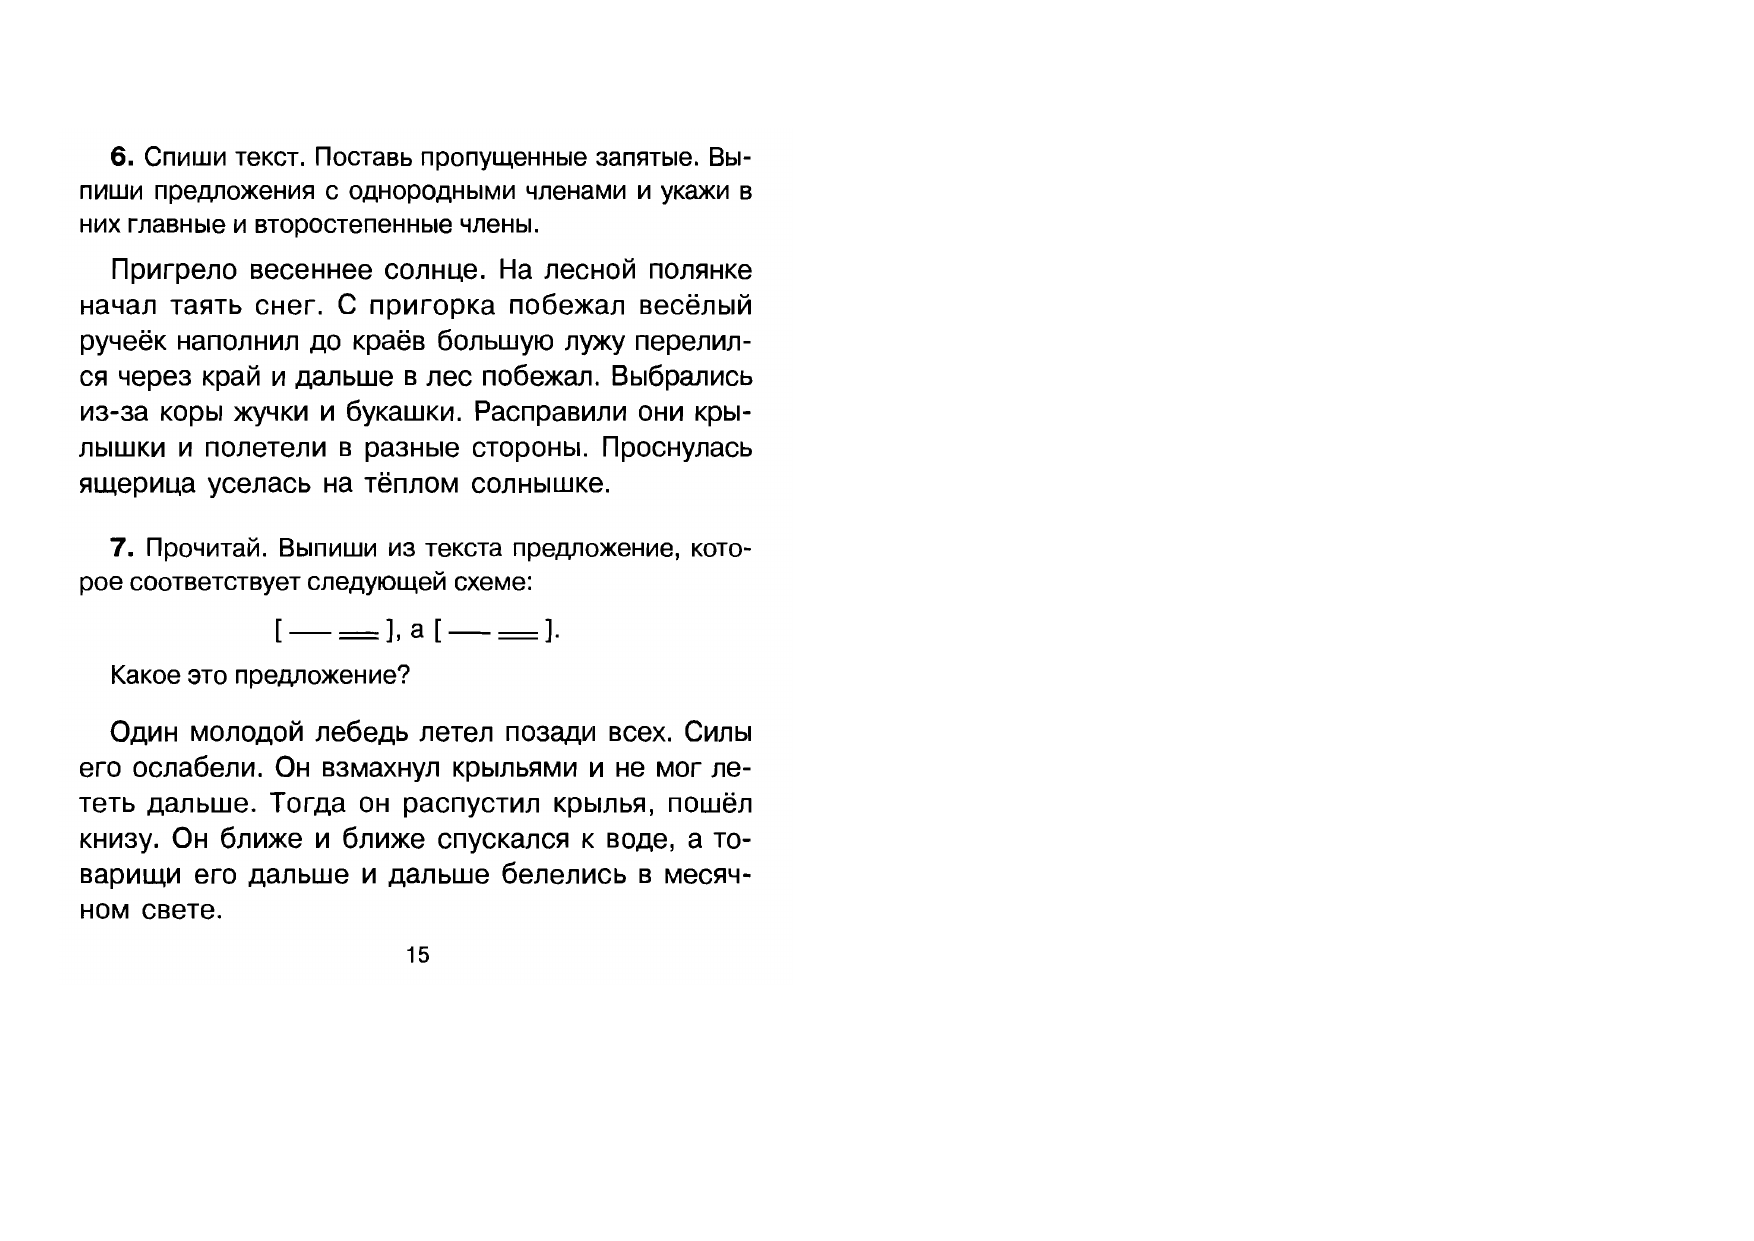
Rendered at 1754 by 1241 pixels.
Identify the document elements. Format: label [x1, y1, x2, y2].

picture [59, 128, 793, 985]
